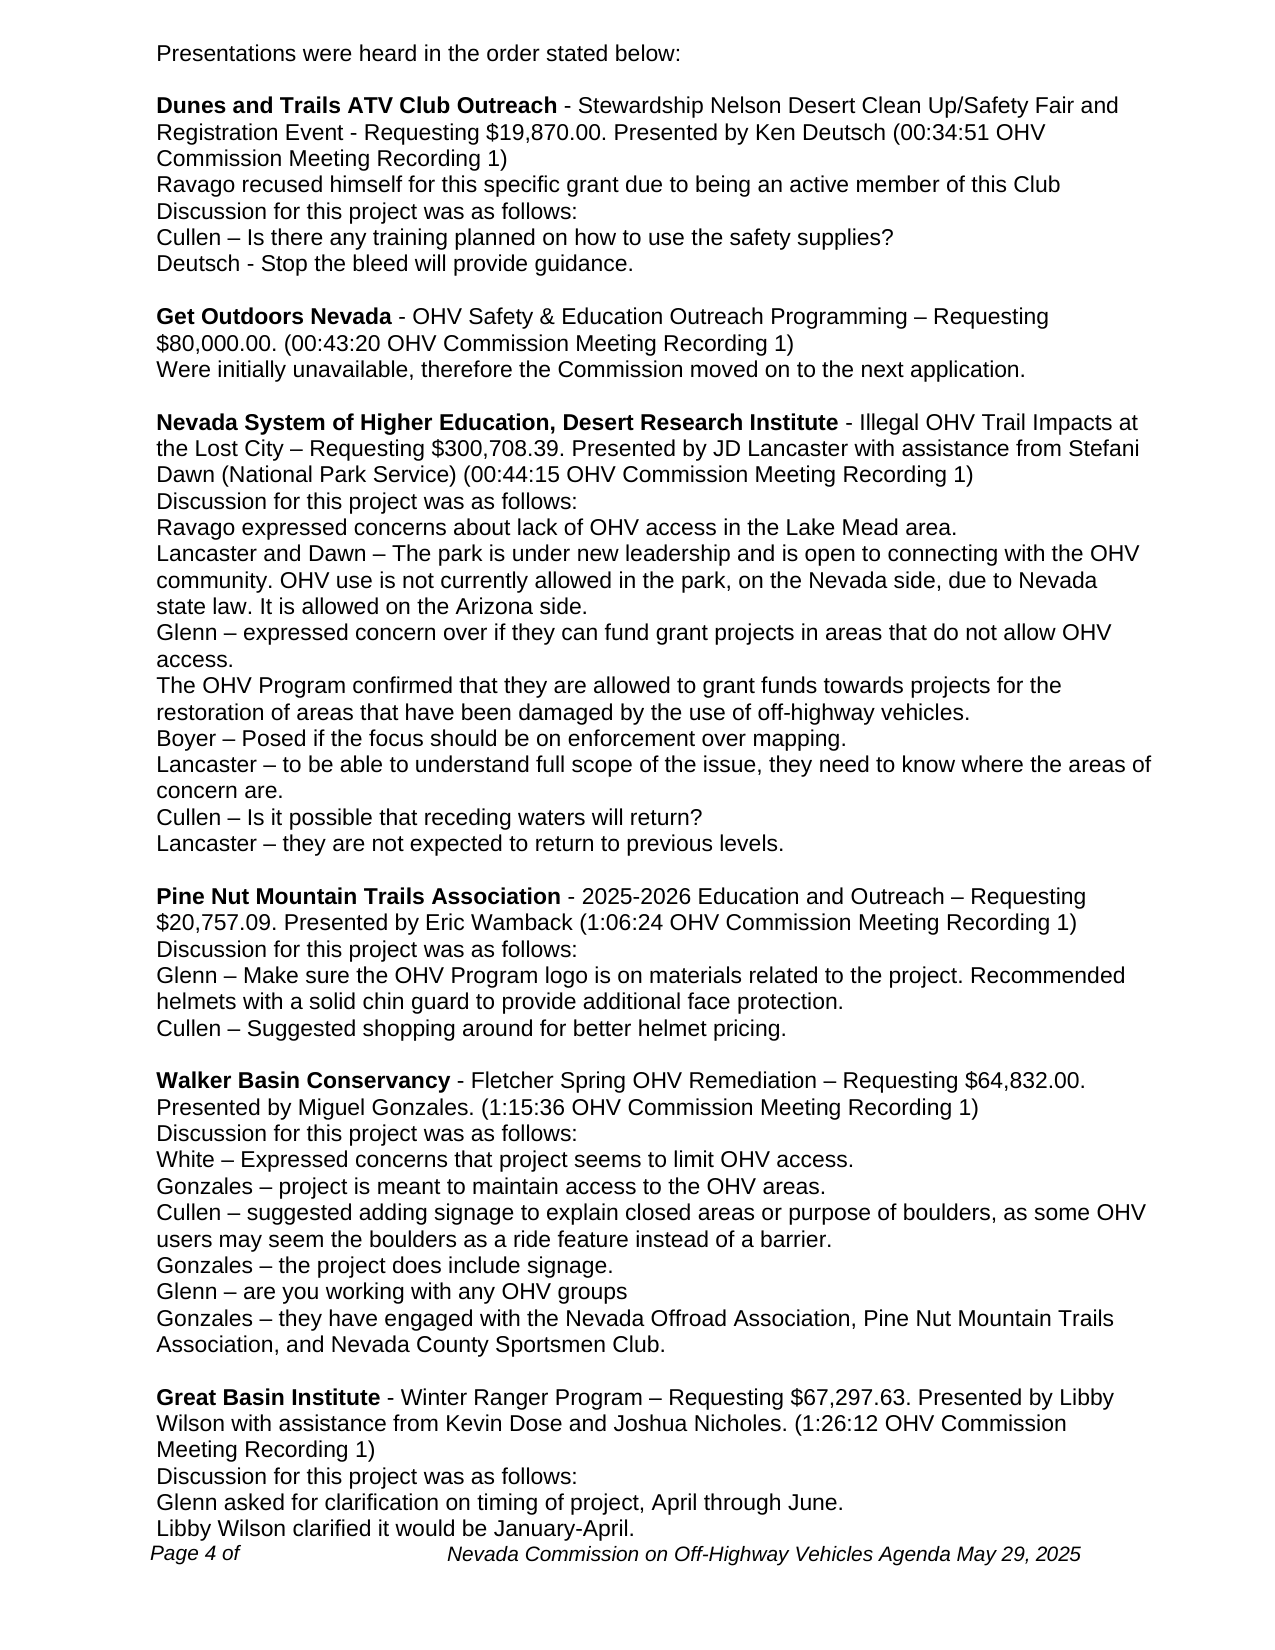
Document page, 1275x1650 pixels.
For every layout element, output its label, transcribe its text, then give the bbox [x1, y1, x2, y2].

title Walker Basin Conservancy - Fletcher Spring OHV Remediation – Requesting $64,832.00. Presented by Miguel Gonzales. (1:15:36 OHV Commission Meeting Recording 1) [156, 1067, 1153, 1120]
title Presentations were heard in the order stated below: [156, 39, 1153, 66]
title Cullen – suggested adding signage to explain closed areas or purpose of boulders, as some OHV users may seem the boulders as a ride feature instead of a barrier. [156, 1199, 1153, 1252]
title Glenn – are you working with any OHV groups [156, 1278, 1153, 1304]
title Discussion for this project was as follows: [156, 488, 1153, 514]
title Gonzales – project is meant to maintain access to the OHV areas. [156, 1173, 1153, 1199]
title The OHV Program confirmed that they are allowed to grant funds towards projects for the restoration of areas that have been damaged by the use of off-highway vehicles. [156, 672, 1153, 725]
title Lancaster – to be able to understand full scope of the issue, they need to know where the areas of concern are. [156, 751, 1153, 804]
title Discussion for this project was as follows: [156, 1463, 1153, 1489]
title Cullen – Suggested shopping around for better helmet pricing. [156, 1015, 1153, 1041]
title Nevada System of Higher Education, Desert Research Institute - Illegal OHV Trail Impacts at the Lost City – Requesting $300,708.39. Presented by JD Lancaster with assistance from Stefani Dawn (National Park Service) (00:44:15 OHV Commission Meeting Recording 1) [156, 408, 1153, 488]
title White – Expressed concerns that project seems to limit OHV access. [156, 1146, 1153, 1173]
title Ravago recused himself for this specific grant due to being an active member of this Club [156, 171, 1153, 198]
title Cullen – Is it possible that receding waters will return? [156, 804, 1153, 830]
title Get Outdoors Nevada - OHV Safety & Education Outreach Programming – Requesting $80,000.00. (00:43:20 OHV Commission Meeting Recording 1) [156, 303, 1153, 356]
title Gonzales – the project does include signage. [156, 1252, 1153, 1278]
title Lancaster – they are not expected to return to previous levels. [156, 830, 1153, 857]
title Lancaster and Dawn – The park is under new leadership and is open to connecting with the OHV community. OHV use is not currently allowed in the park, on the Nevada side, due to Nevada state law. It is allowed on the Arizona side. [156, 540, 1153, 619]
title Cullen – Is there any training planned on how to use the safety supplies? [156, 224, 1153, 250]
title Deutsch - Stop the bleed will provide guidance. [156, 250, 1153, 277]
title Pine Nut Mountain Trails Association - 2025-2026 Education and Outreach – Requesting $20,757.09. Presented by Eric Wamback (1:06:24 OHV Commission Meeting Recording 1) [156, 883, 1153, 936]
title Were initially unavailable, therefore the Commission moved on to the next application. [156, 356, 1153, 382]
title Libby Wilson clarified it would be January-April. [156, 1515, 1153, 1542]
title Glenn – expressed concern over if they can fund grant projects in areas that do not allow OHV access. [156, 619, 1153, 672]
title Discussion for this project was as follows: [156, 936, 1153, 962]
title Glenn asked for clarification on timing of project, April through June. [156, 1489, 1153, 1515]
title Great Basin Institute - Winter Ranger Program – Requesting $67,297.63. Presented by Libby Wilson with assistance from Kevin Dose and Joshua Nicholes. (1:26:12 OHV Commission Meeting Recording 1) [156, 1384, 1153, 1463]
title Discussion for this project was as follows: [156, 198, 1153, 224]
title Gonzales – they have engaged with the Nevada Offroad Association, Pine Nut Mountain Trails Association, and Nevada County Sportsmen Club. [156, 1304, 1153, 1357]
title Ravago expressed concerns about lack of OHV access in the Lake Mead area. [156, 514, 1153, 540]
title Glenn – Make sure the OHV Program logo is on materials related to the project. Recommended helmets with a solid chin guard to provide additional face protection. [156, 962, 1153, 1015]
title Boyer – Posed if the focus should be on enforcement over mapping. [156, 725, 1153, 751]
title Discussion for this project was as follows: [156, 1120, 1153, 1146]
title Dunes and Trails ATV Club Outreach - Stewardship Nelson Desert Clean Up/Safety Fair and Registration Event - Requesting $19,870.00. Presented by Ken Deutsch (00:34:51 OHV Commission Meeting Recording 1) [156, 92, 1153, 171]
